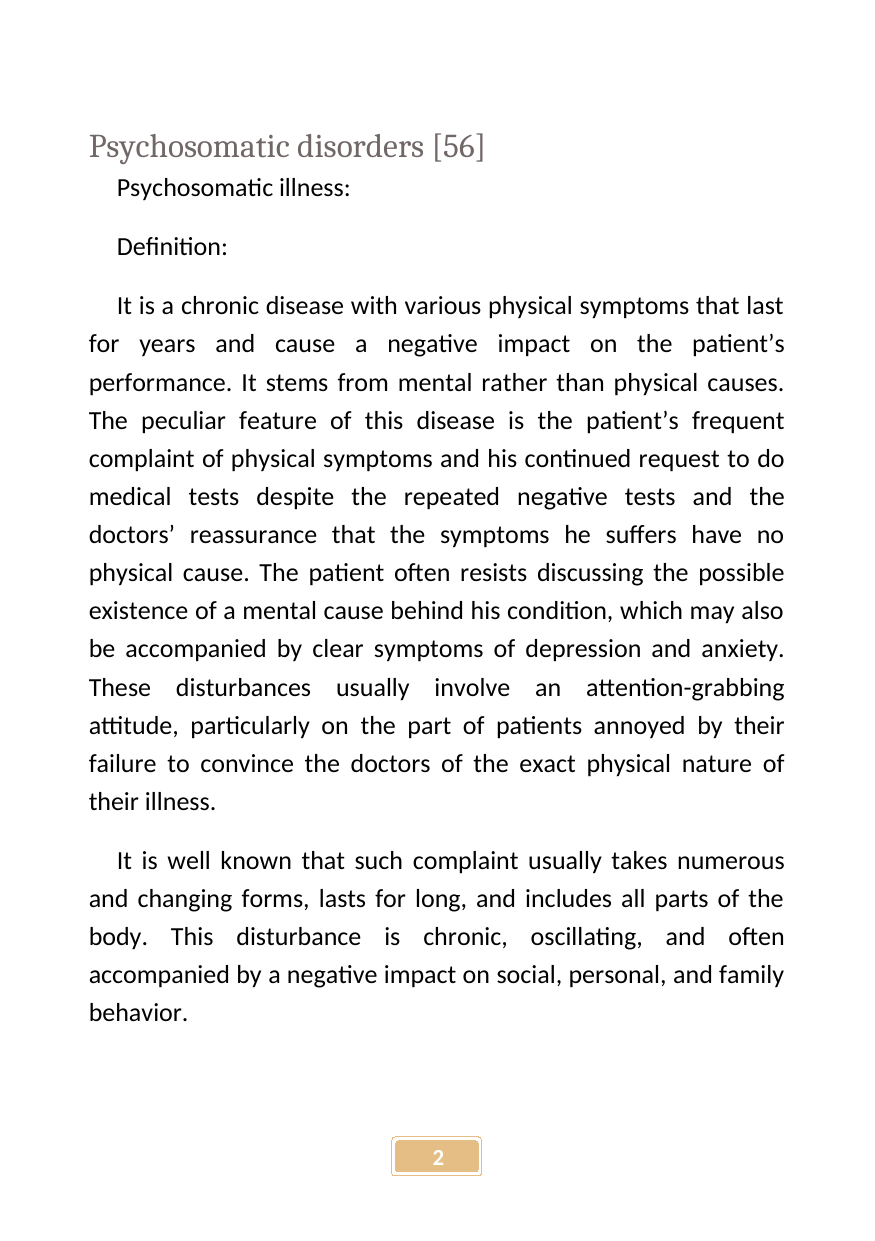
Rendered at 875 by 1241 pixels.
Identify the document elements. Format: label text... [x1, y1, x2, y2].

subtitle Psychosomatic disorders [56] [88, 127, 786, 166]
text It is a chronic disease with various physical symptoms that last for years and cause a negative impact on the patient’s performance. It stems from mental rather than physical causes. The peculiar feature of this disease is the patient’s frequent complaint of physical symptoms and his continued request to do medical tests despite the repeated negative tests and the doctors’ reassurance that the symptoms he suffers have no physical cause. The patient often resists discussing the possible existence of a mental cause behind his condition, which may also be accompanied by clear symptoms of depression and anxiety. These disturbances usually involve an attention-grabbing attitude, particularly on the part of patients annoyed by their failure to convince the doctors of the exact physical nature of their illness. [88, 289, 786, 817]
text It is well known that such complaint usually takes numerous and changing forms, lasts for long, and includes all parts of the body. This disturbance is chronic, oscillating, and often accompanied by a negative impact on social, personal, and family behavior. [88, 844, 786, 1028]
text Definition: [88, 231, 786, 262]
text Psychosomatic illness: [88, 172, 786, 203]
